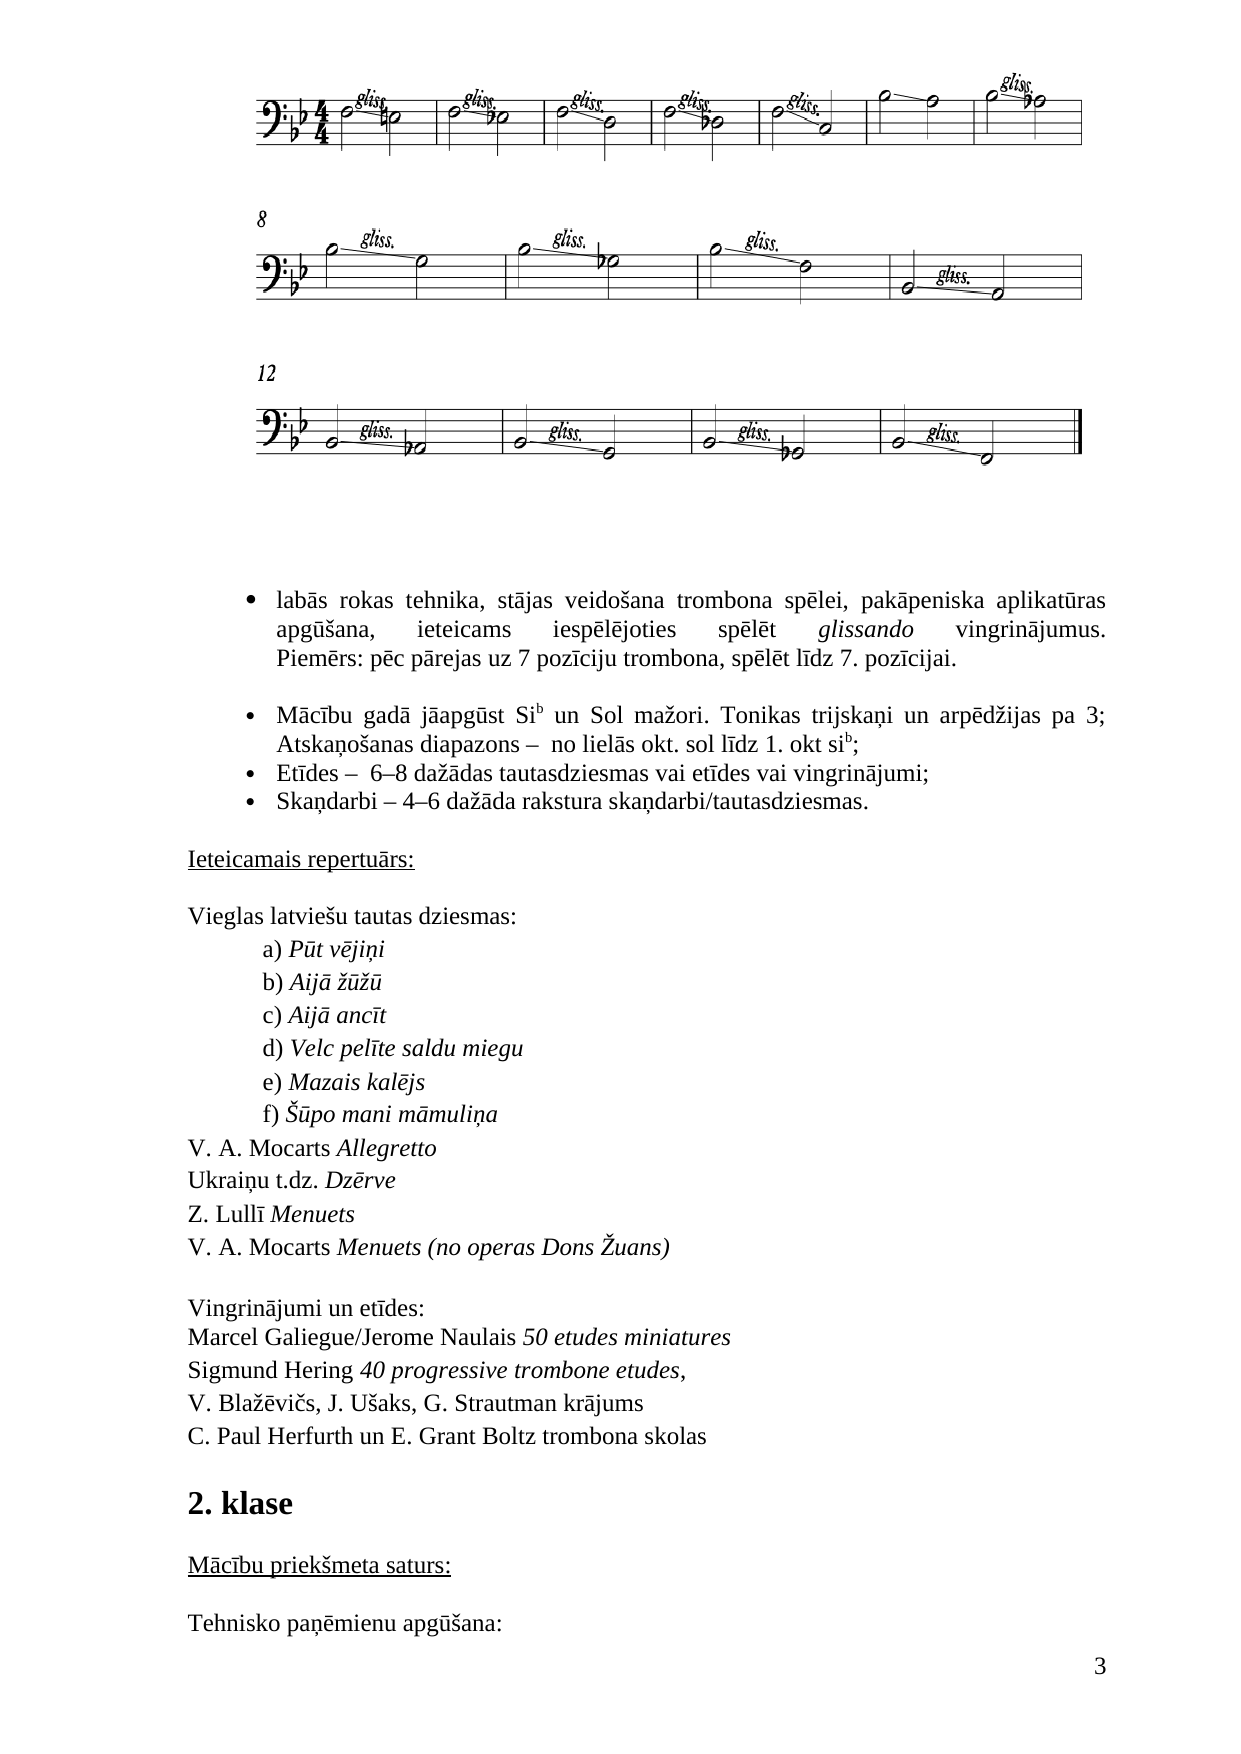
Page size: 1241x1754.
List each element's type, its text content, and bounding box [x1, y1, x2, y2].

text c) Aijā ancīt [187, 1001, 1106, 1029]
text Ieteicamais repertuārs: [187, 844, 1106, 873]
list Mācību gadā jāapgūst Sib un Sol mažori. Tonikas trijskaņi un arpēdžijas pa 3; Atskaņošanas diapazons – no lielās okt. sol līdz 1. okt sib; [247, 700, 1106, 758]
list Etīdes – 6‒8 dažādas tautasdziesmas vai etīdes vai vingrinājumi; [247, 758, 1106, 786]
text Z. Lullī Menuets [187, 1199, 1106, 1227]
text b) Aijā žūžū [187, 967, 1106, 996]
picture [256, 72, 1082, 466]
list Skaņdarbi – 4‒6 dažāda rakstura skaņdarbi/tautasdziesmas. [247, 786, 1106, 815]
text Vingrinājumi un etīdes: [187, 1293, 1106, 1322]
text Ukraiņu t.dz. Dzērve [187, 1166, 1106, 1194]
text C. Paul Herfurth un E. Grant Boltz trombona skolas [187, 1421, 1106, 1450]
text f) Šūpo mani māmuliņa [187, 1099, 1106, 1128]
text e) Mazais kalējs [187, 1067, 1106, 1095]
text Vieglas latviešu tautas dziesmas: [187, 901, 1106, 930]
text d) Velc pelīte saldu miegu [187, 1033, 1106, 1062]
text Mācību priekšmeta saturs: [187, 1550, 1106, 1579]
text V. A. Mocarts Allegretto [187, 1133, 1106, 1161]
text 2. klase [187, 1483, 1106, 1521]
text a) Pūt vējiņi [187, 934, 1106, 963]
text Marcel Galiegue/Jerome Naulais 50 etudes miniatures [187, 1322, 1106, 1351]
text Tehnisko paņēmienu apgūšana: [187, 1608, 1106, 1636]
text V. A. Mocarts Menuets (no operas Dons Žuans) [187, 1232, 1106, 1260]
text Sigmund Hering 40 progressive trombone etudes, V. Blažēvičs, J. Ušaks, G. Strautman krājums [187, 1355, 1106, 1417]
